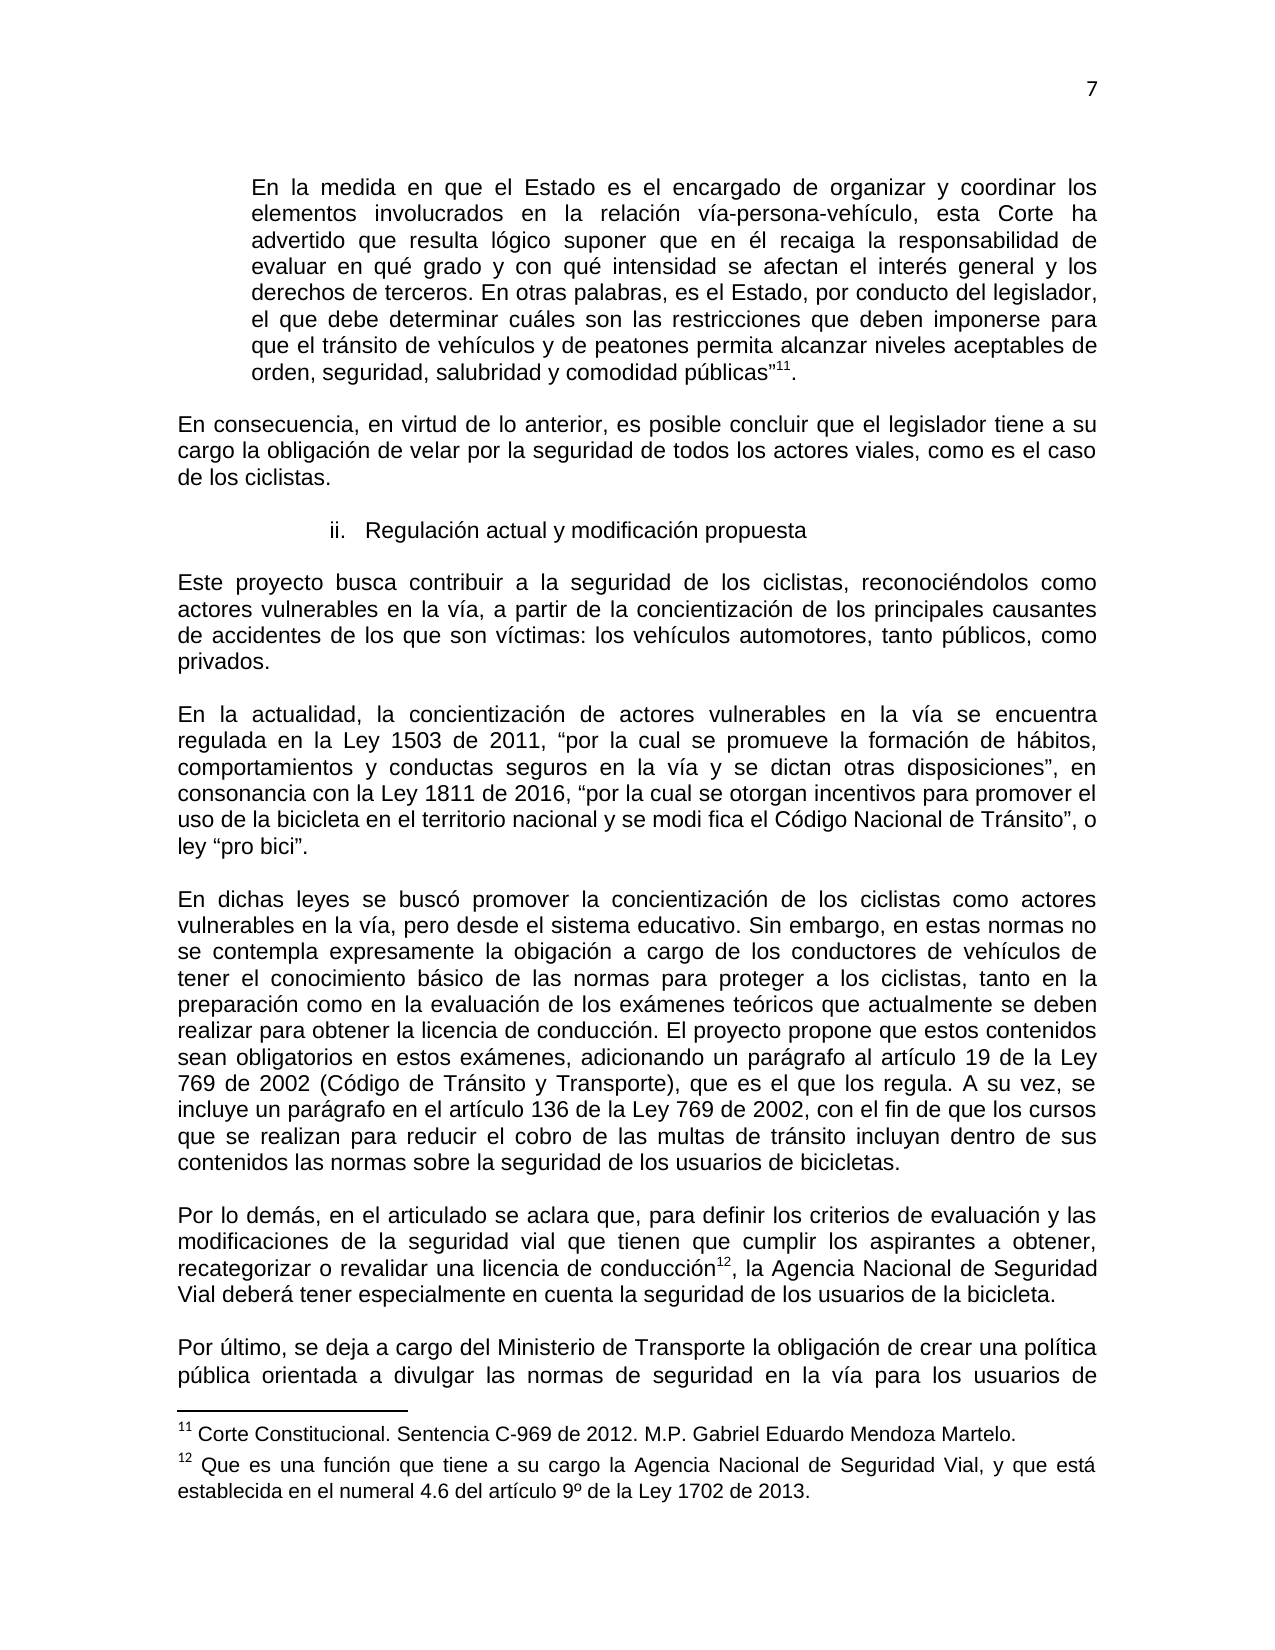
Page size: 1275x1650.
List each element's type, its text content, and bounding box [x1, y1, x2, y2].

text Este proyecto busca contribuir a la seguridad de los ciclistas, reconociéndolos como actores vulnerables en la vía, a partir de la concientización de los principales causantes de accidentes de los que son víctimas: los vehículos automotores, tanto públicos, como privados. [177, 569, 1098, 675]
text En consecuencia, en virtud de lo anterior, es posible concluir que el legislador tiene a su cargo la obligación de velar por la seguridad de todos los actores viales, como es el caso de los ciclistas. [177, 411, 1098, 490]
list Regulación actual y modificación propuesta [346, 517, 1098, 543]
text En la medida en que el Estado es el encargado de organizar y coordinar los elementos involucrados en la relación vía-persona-vehículo, esta Corte ha advertido que resulta lógico suponer que en él recaiga la responsabilidad de evaluar en qué grado y con qué intensidad se afectan el interés general y los derechos de terceros. En otras palabras, es el Estado, por conducto del legislador, el que debe determinar cuáles son las restricciones que deben imponerse para que el tránsito de vehículos y de peatones permita alcanzar niveles aceptables de orden, seguridad, salubridad y comodidad públicas”. [251, 174, 1098, 385]
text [177, 1333, 1098, 1388]
text En dichas leyes se buscó promover la concientización de los ciclistas como actores vulnerables en la vía, pero desde el sistema educativo. Sin embargo, en estas normas no se contempla expresamente la obigación a cargo de los conductores de vehículos de tener el conocimiento básico de las normas para proteger a los ciclistas, tanto en la preparación como en la evaluación de los exámenes teóricos que actualmente se deben realizar para obtener la licencia de conducción. El proyecto propone que estos contenidos sean obligatorios en estos exámenes, adicionando un parágrafo al artículo 19 de la Ley 769 de 2002 (Código de Tránsito y Transporte), que es el que los regula. A su vez, se incluye un parágrafo en el artículo 136 de la Ley 769 de 2002, con el fin de que los cursos que se realizan para reducir el cobro de las multas de tránsito incluyan dentro de sus contenidos las normas sobre la seguridad de los usuarios de bicicletas. [177, 886, 1098, 1175]
text Por lo demás, en el articulado se aclara que, para definir los criterios de evaluación y las modificaciones de la seguridad vial que tienen que cumplir los aspirantes a obtener, recategorizar o revalidar una licencia de conducción, la Agencia Nacional de Seguridad Vial deberá tener especialmente en cuenta la seguridad de los usuarios de la bicicleta. [177, 1202, 1098, 1307]
text En la actualidad, la concientización de actores vulnerables en la vía se encuentra regulada en la Ley 1503 de 2011, “por la cual se promueve la formación de hábitos, comportamientos y conductas seguros en la vía y se dictan otras disposiciones”, en consonancia con la Ley 1811 de 2016, “por la cual se otorgan incentivos para promover el uso de la bicicleta en el territorio nacional y se modi fica el Código Nacional de Tránsito”, o ley “pro bici”. [177, 701, 1098, 859]
